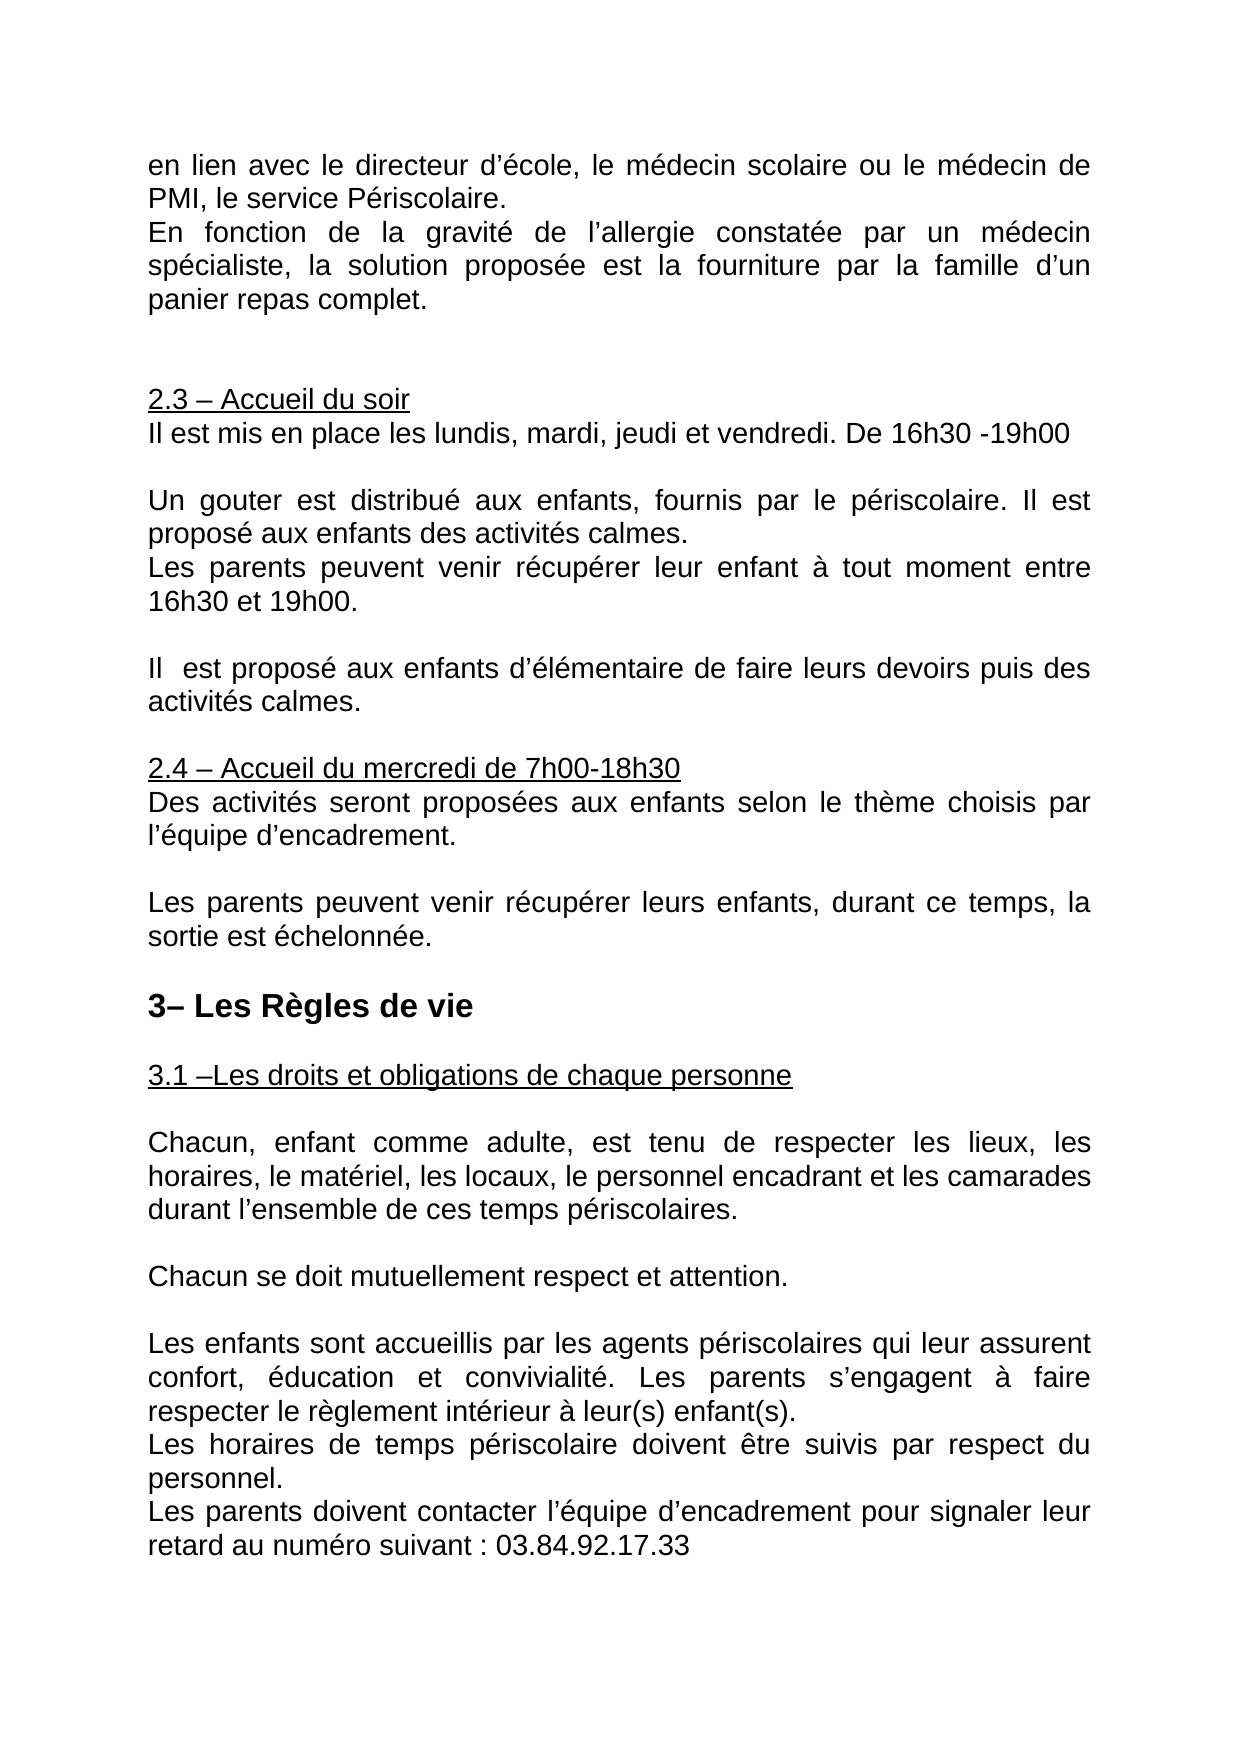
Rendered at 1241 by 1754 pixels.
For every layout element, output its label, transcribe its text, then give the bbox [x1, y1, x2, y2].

text 3– Les Règles de vie [148, 986, 1093, 1024]
text Les horaires de temps périscolaire doivent être suivis par respect du personnel. [148, 1427, 1093, 1494]
text Il est mis en place les lundis, mardi, jeudi et vendredi. De 16h30 -19h00 [148, 416, 1093, 449]
text Les parents peuvent venir récupérer leur enfant à tout moment entre 16h30 et 19h00. [148, 550, 1093, 617]
text Les parents doivent contacter l’équipe d’encadrement pour signaler leur retard au numéro suivant : 03.84.92.17.33 [148, 1494, 1093, 1561]
text Chacun, enfant comme adulte, est tenu de respecter les lieux, les horaires, le matériel, les locaux, le personnel encadrant et les camarades durant l’ensemble de ces temps périscolaires. [148, 1125, 1093, 1226]
text Un gouter est distribué aux enfants, fournis par le périscolaire. Il est proposé aux enfants des activités calmes. [148, 483, 1093, 550]
text Il est proposé aux enfants d’élémentaire de faire leurs devoirs puis des activités calmes. [148, 651, 1093, 718]
text Des activités seront proposées aux enfants selon le thème choisis par l’équipe d’encadrement. [148, 785, 1093, 852]
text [148, 148, 1093, 215]
text 3.1 –Les droits et obligations de chaque personne [148, 1058, 1093, 1092]
text Chacun se doit mutuellement respect et attention. [148, 1259, 1093, 1293]
text 2.4 – Accueil du mercredi de 7h00-18h30 [148, 751, 1093, 785]
text 2.3 – Accueil du soir [148, 382, 1093, 416]
text Les enfants sont accueillis par les agents périscolaires qui leur assurent confort, éducation et convivialité. Les parents s’engagent à faire respecter le règlement intérieur à leur(s) enfant(s). [148, 1326, 1093, 1427]
text Les parents peuvent venir récupérer leurs enfants, durant ce temps, la sortie est échelonnée. [148, 886, 1093, 953]
text En fonction de la gravité de l’allergie constatée par un médecin spécialiste, la solution proposée est la fourniture par la famille d’un panier repas complet. [148, 215, 1093, 315]
